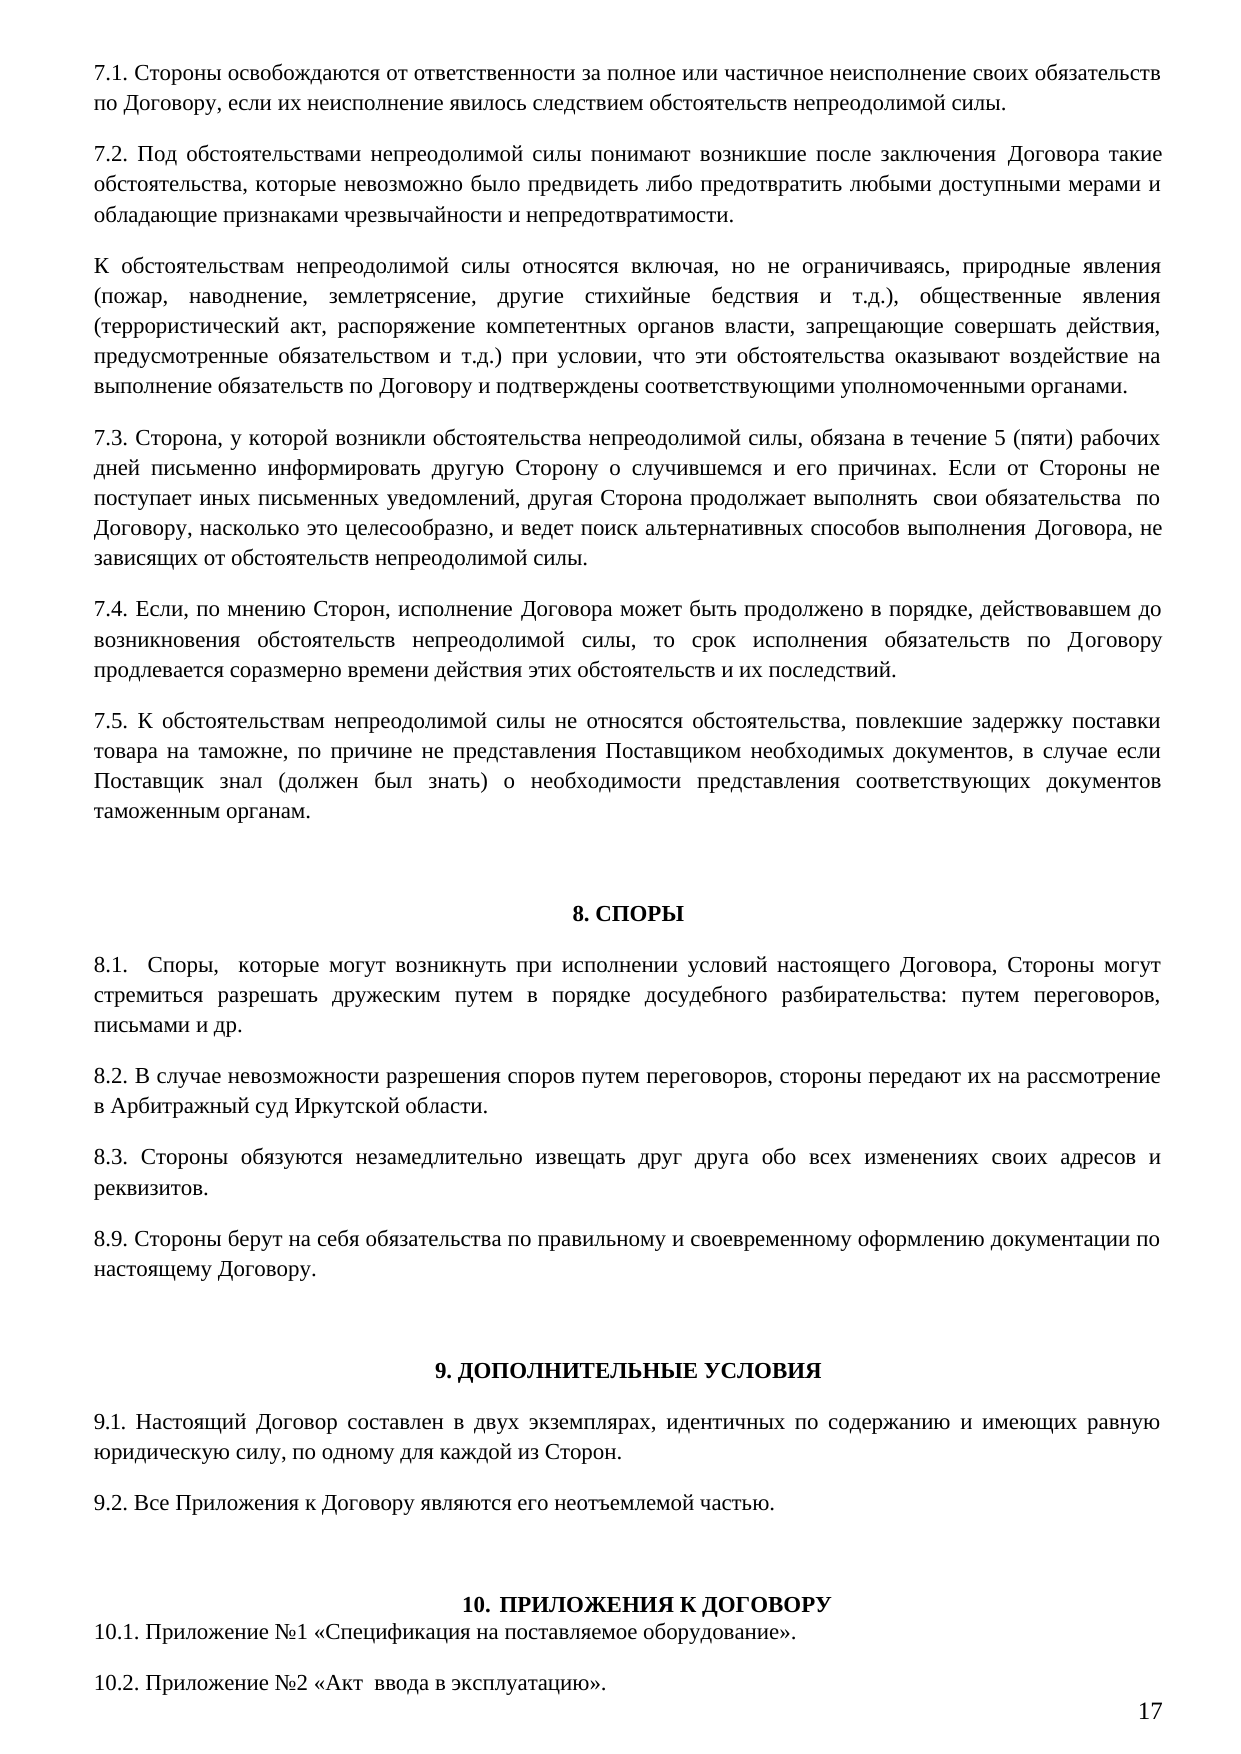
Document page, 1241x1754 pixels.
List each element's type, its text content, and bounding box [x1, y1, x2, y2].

text 7.5. К обстоятельствам непреодолимой силы не относятся обстоятельства, повлекшие задержку поставки товара на таможне, по причине не представления Поставщиком необходимых документов, в случае если Поставщик знал (должен был знать) о необходимости представления соответствующих документов таможенным органам. [94, 707, 1162, 824]
text 9.2. Все Приложения к Договору являются его неотъемлемой частью. [94, 1489, 1162, 1516]
text 9.1. Настоящий Договор составлен в двух экземплярах, идентичных по содержанию и имеющих равную юридическую силу, по одному для каждой из Сторон. [94, 1408, 1162, 1464]
text 7.1. Стороны освобождаются от ответственности за полное или частичное неисполнение своих обязательств по Договору, если их неисполнение явилось следствием обстоятельств непреодолимой силы. [94, 59, 1162, 116]
text 9. ДОПОЛНИТЕЛЬНЫЕ УСЛОВИЯ [94, 1357, 1162, 1383]
text 10.2. Приложение №2 «Акт ввода в эксплуатацию». [94, 1669, 1162, 1695]
text 8.1. Споры, которые могут возникнуть при исполнении условий настоящего Договора, Стороны могут стремиться разрешать дружеским путем в порядке досудебного разбирательства: путем переговоров, письмами и др. [94, 951, 1162, 1037]
text 7.4. Если, по мнению Сторон, исполнение Договора может быть продолжено в порядке, действовавшем до возникновения обстоятельств непреодолимой силы, то срок исполнения обязательств по Договору продлевается соразмерно времени действия этих обстоятельств и их последствий. [94, 596, 1162, 682]
text 8. СПОРЫ [94, 900, 1162, 926]
text 8.2. В случае невозможности разрешения споров путем переговоров, стороны передают их на рассмотрение в Арбитражный суд Иркутской области. [94, 1062, 1162, 1119]
text К обстоятельствам непреодолимой силы относятся включая, но не ограничиваясь, природные явления (пожар, наводнение, землетрясение, другие стихийные бедствия и т.д.), общественные явления (террористический акт, распоряжение компетентных органов власти, запрещающие совершать действия, предусмотренные обязательством и т.д.) при условии, что эти обстоятельства оказывают воздействие на выполнение обязательств по Договору и подтверждены соответствующими уполномоченными органами. [94, 252, 1162, 399]
list ПРИЛОЖЕНИЯ К ДОГОВОРУ [131, 1591, 1162, 1618]
text 10.1. Приложение №1 «Спецификация на поставляемое оборудование». [94, 1618, 1162, 1644]
text 7.3. Сторона, у которой возникли обстоятельства непреодолимой силы, обязана в течение 5 (пяти) рабочих дней письменно информировать другую Сторону о случившемся и его причинах. Если от Стороны не поступает иных письменных уведомлений, другая Сторона продолжает выполнять свои обязательства по Договору, насколько это целесообразно, и ведет поиск альтернативных способов выполнения Договора, не зависящих от обстоятельств непреодолимой силы. [94, 424, 1162, 571]
text 8.9. Стороны берут на себя обязательства по правильному и своевременному оформлению документации по настоящему Договору. [94, 1225, 1162, 1281]
text 8.3. Стороны обязуются незамедлительно извещать друг друга обо всех изменениях своих адресов и реквизитов. [94, 1143, 1162, 1200]
text 7.2. Под обстоятельствами непреодолимой силы понимают возникшие после заключения Договора такие обстоятельства, которые невозможно было предвидеть либо предотвратить любыми доступными мерами и обладающие признаками чрезвычайности и непредотвратимости. [94, 140, 1162, 227]
